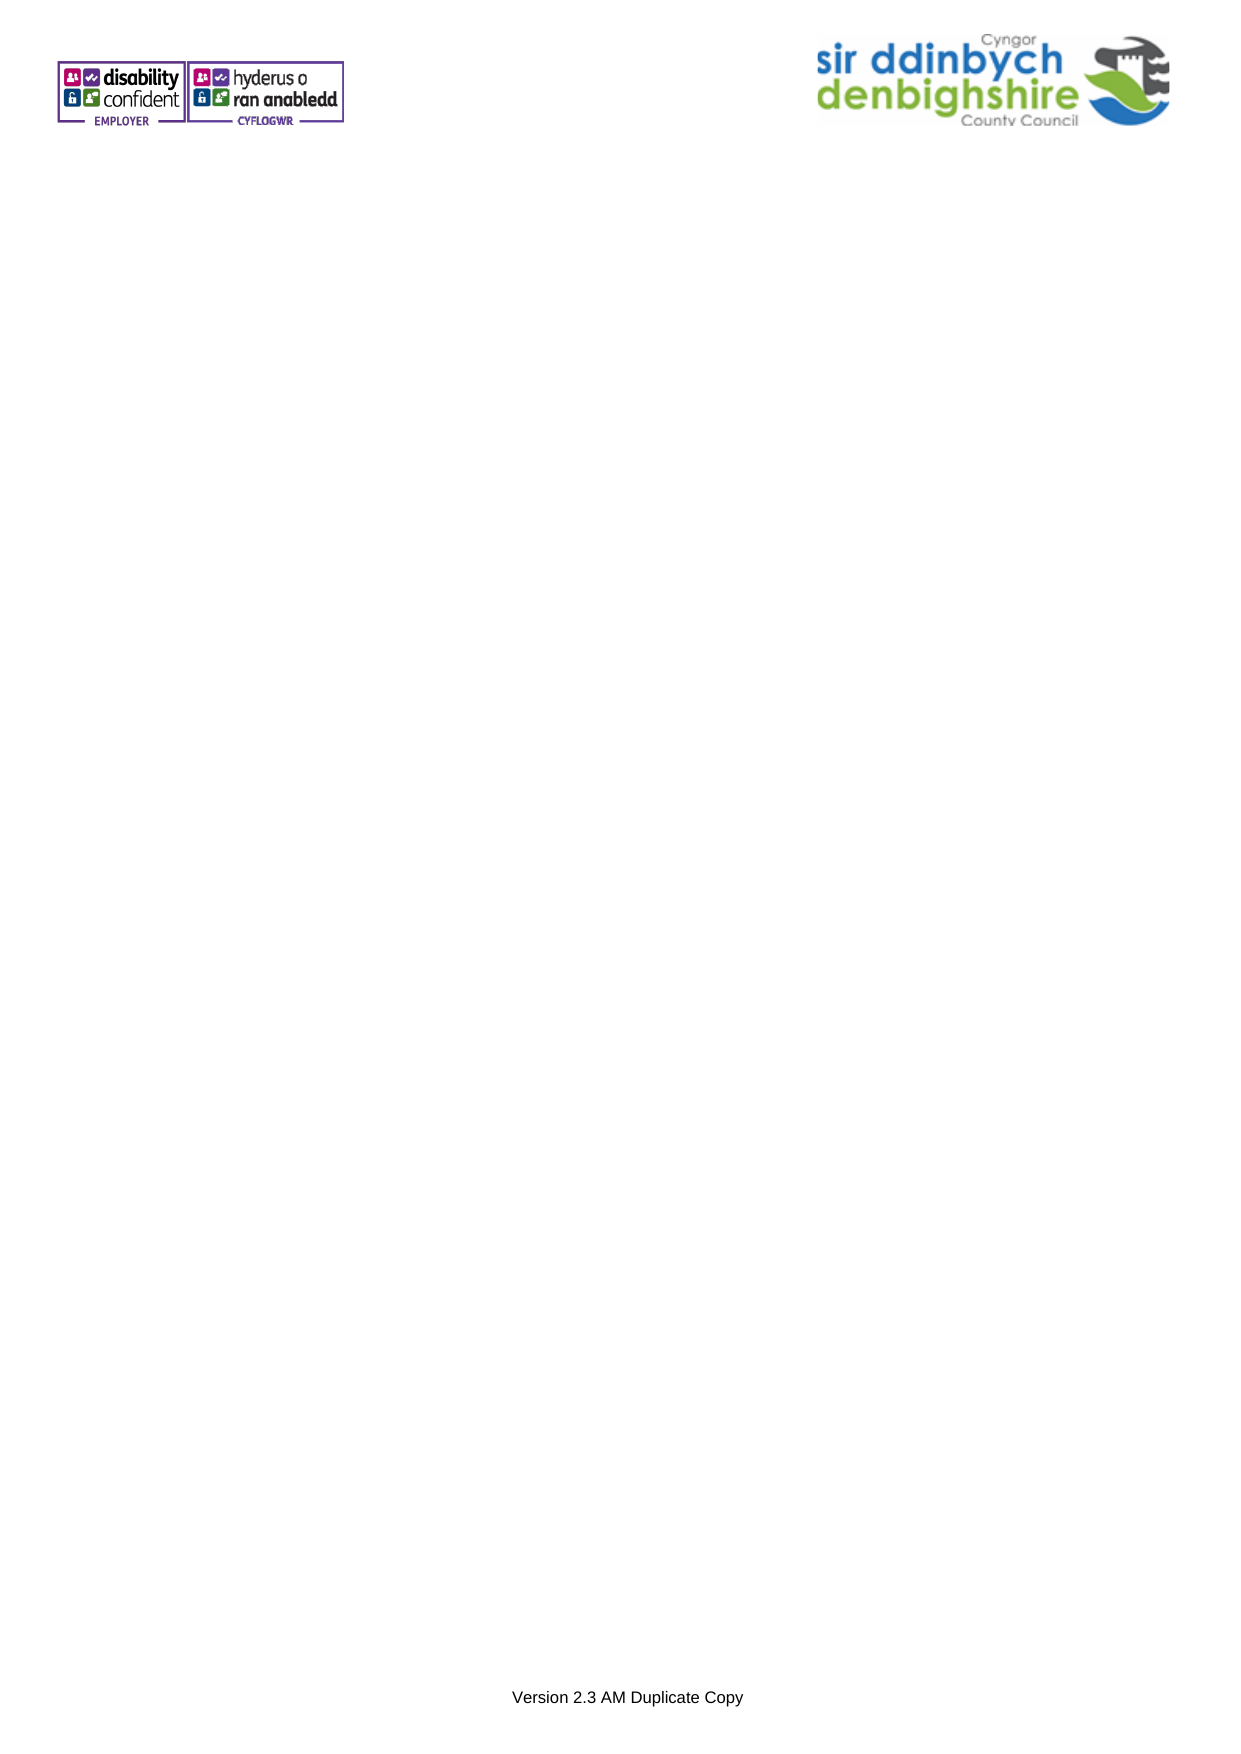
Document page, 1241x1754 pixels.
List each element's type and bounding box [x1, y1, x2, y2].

picture [187, 61, 344, 125]
picture [57, 61, 186, 129]
picture [816, 34, 1170, 126]
